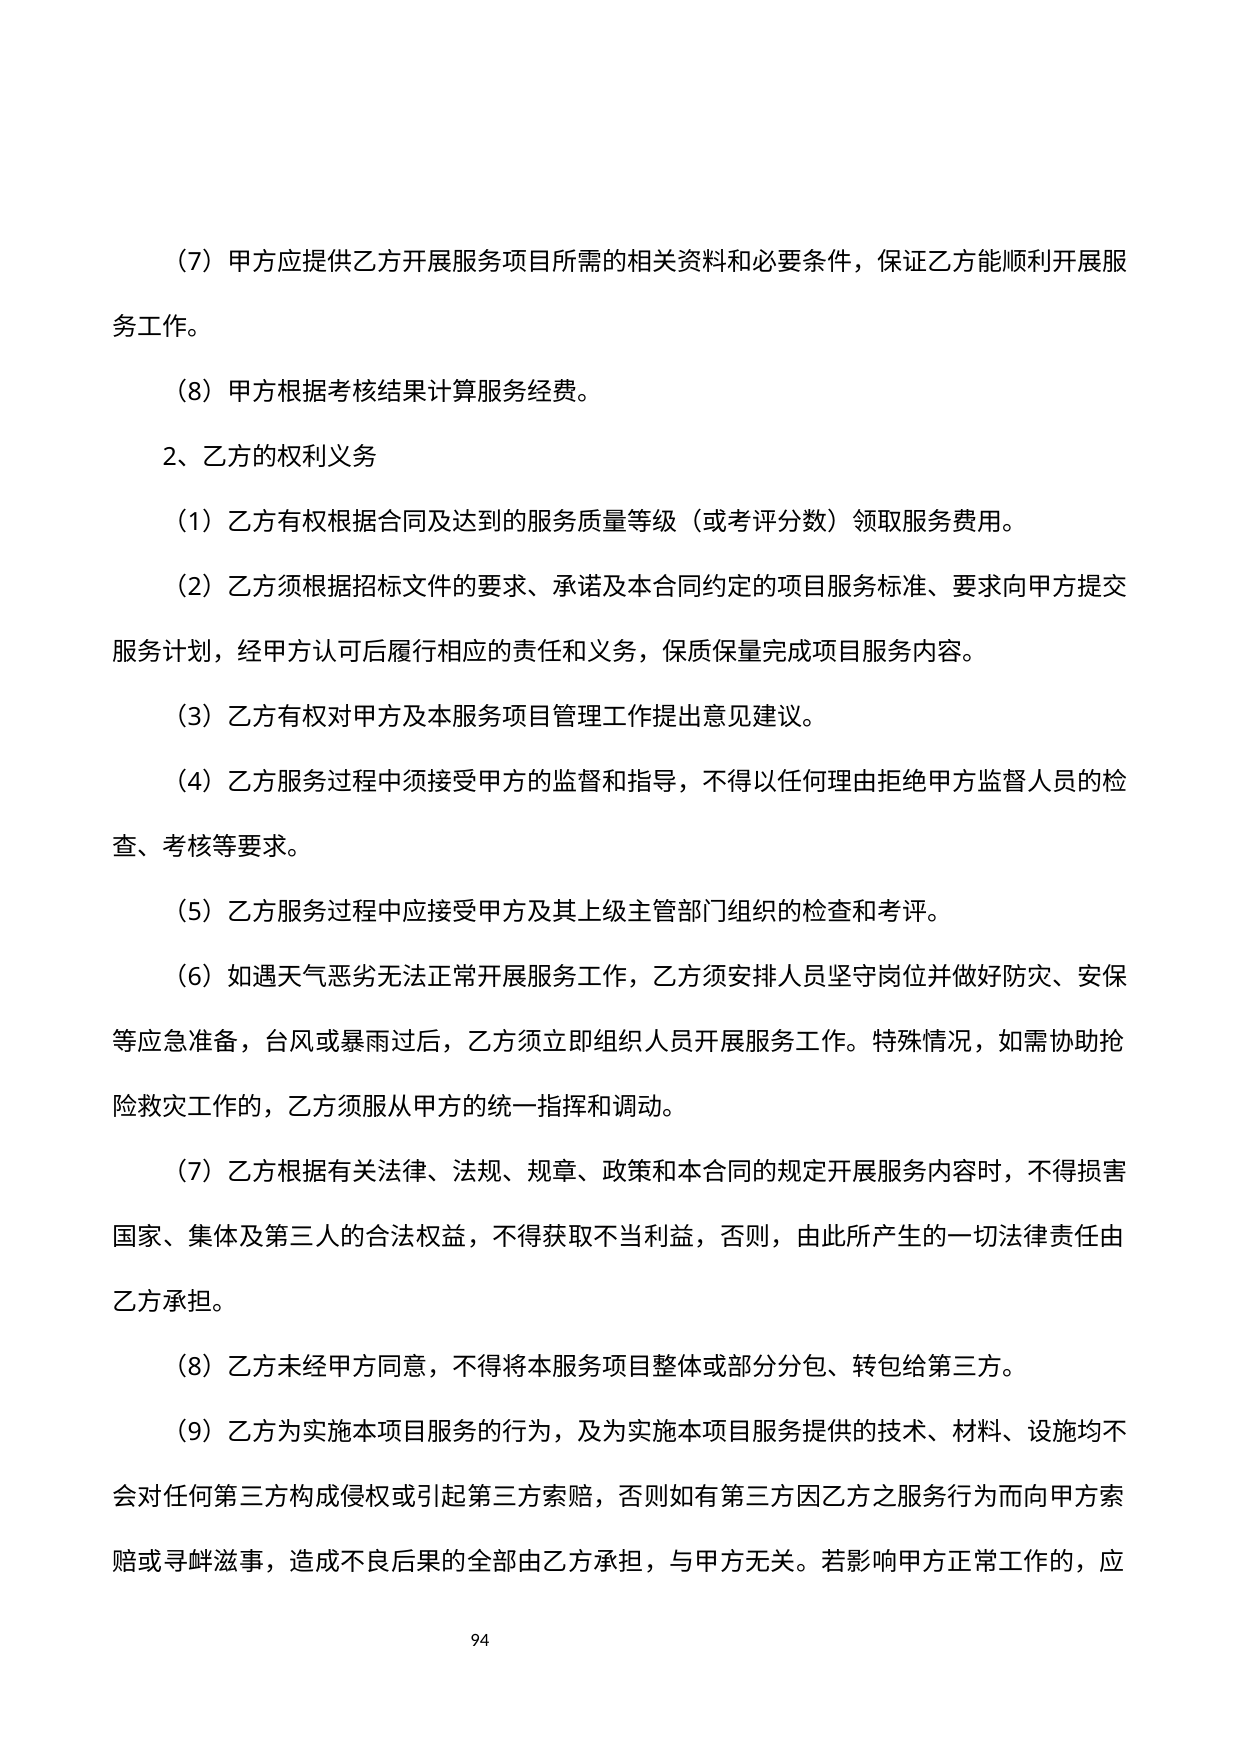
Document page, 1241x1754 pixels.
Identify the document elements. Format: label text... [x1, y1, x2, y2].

text （4）乙方服务过程中须接受甲方的监督和指导，不得以任何理由拒绝甲方监督人员的检查、考核等要求。 [112, 747, 1128, 877]
text （5）乙方服务过程中应接受甲方及其上级主管部门组织的检查和考评。 [112, 877, 1128, 942]
text （7）甲方应提供乙方开展服务项目所需的相关资料和必要条件，保证乙方能顺利开展服务工作。 [112, 227, 1128, 357]
text （6）如遇天气恶劣无法正常开展服务工作，乙方须安排人员坚守岗位并做好防灾、安保等应急准备，台风或暴雨过后，乙方须立即组织人员开展服务工作。特殊情况，如需协助抢险救灾工作的，乙方须服从甲方的统一指挥和调动。 [112, 942, 1128, 1137]
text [112, 1397, 1128, 1592]
text （7）乙方根据有关法律、法规、规章、政策和本合同的规定开展服务内容时，不得损害国家、集体及第三人的合法权益，不得获取不当利益，否则，由此所产生的一切法律责任由乙方承担。 [112, 1137, 1128, 1332]
text （3）乙方有权对甲方及本服务项目管理工作提出意见建议。 [112, 682, 1128, 747]
text （1）乙方有权根据合同及达到的服务质量等级（或考评分数）领取服务费用。 [112, 487, 1128, 552]
text （2）乙方须根据招标文件的要求、承诺及本合同约定的项目服务标准、要求向甲方提交服务计划，经甲方认可后履行相应的责任和义务，保质保量完成项目服务内容。 [112, 552, 1128, 682]
text （8）乙方未经甲方同意，不得将本服务项目整体或部分分包、转包给第三方。 [112, 1332, 1128, 1397]
text （8）甲方根据考核结果计算服务经费。 [112, 357, 1128, 422]
text 2、乙方的权利义务 [112, 422, 1128, 487]
